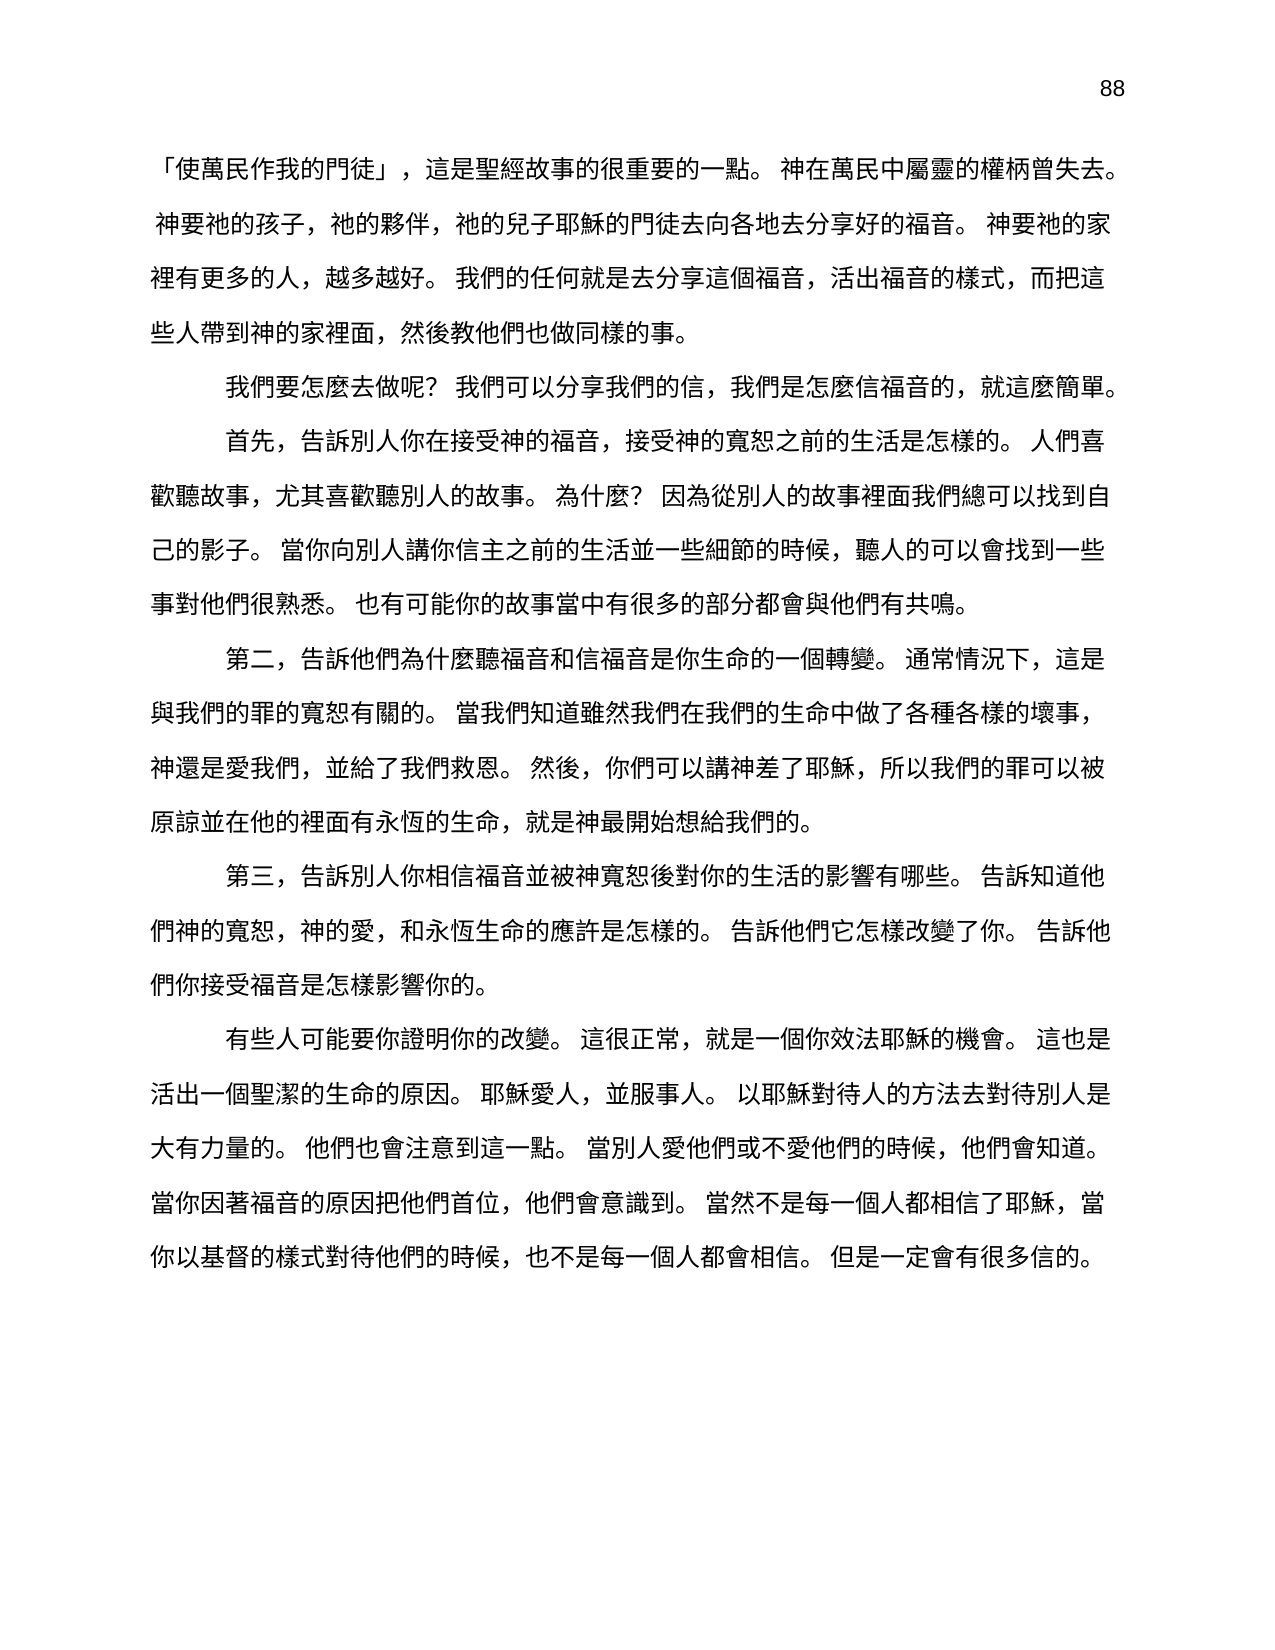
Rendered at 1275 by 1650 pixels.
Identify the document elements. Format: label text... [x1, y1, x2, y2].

text 有些人可能要你證明你的改變。 這很正常，就是一個你效法耶穌的機會。 這也是活出一個聖潔的生命的原因。 耶穌愛人，並服事人。 以耶穌對待人的方法去對待別人是大有力量的。 他們也會注意到這一點。 當別人愛他們或不愛他們的時候，他們會知道。 當你因著福音的原因把他們首位，他們會意識到。 當然不是每一個人都相信了耶穌，當你以基督的樣式對待他們的時候，也不是每一個人都會相信。 但是一定會有很多信的。 [150, 1020, 1125, 1274]
text 「使萬民作我的門徒」，這是聖經故事的很重要的一點。 神在萬民中屬靈的權柄曾失去。 神要祂的孩子，祂的夥伴，祂的兒子耶穌的門徒去向各地去分享好的福音。 神要祂的家裡有更多的人，越多越好。 我們的任何就是去分享這個福音，活出福音的樣式，而把這些人帶到神的家裡面，然後教他們也做同樣的事。 [150, 150, 1125, 349]
text 首先，告訴別人你在接受神的福音，接受神的寬恕之前的生活是怎樣的。 人們喜歡聽故事，尤其喜歡聽別人的故事。 為什麼？ 因為從別人的故事裡面我們總可以找到自己的影子。 當你向別人講你信主之前的生活並一些細節的時候，聽人的可以會找到一些事對他們很熟悉。 也有可能你的故事當中有很多的部分都會與他們有共鳴。 [150, 422, 1125, 621]
text 我們要怎麼去做呢？ 我們可以分享我們的信，我們是怎麼信福音的，就這麼簡單。 [150, 367, 1125, 404]
text 第三，告訴別人你相信福音並被神寬恕後對你的生活的影響有哪些。 告訴知道他們神的寬恕，神的愛，和永恆生命的應許是怎樣的。 告訴他們它怎樣改變了你。 告訴他們你接受福音是怎樣影響你的。 [150, 857, 1125, 1002]
text 第二，告訴他們為什麼聽福音和信福音是你生命的一個轉變。 通常情況下，這是與我們的罪的寬恕有關的。 當我們知道雖然我們在我們的生命中做了各種各樣的壞事，神還是愛我們，並給了我們救恩。 然後，你們可以講神差了耶穌，所以我們的罪可以被原諒並在他的裡面有永恆的生命，就是神最開始想給我們的。 [150, 639, 1125, 839]
